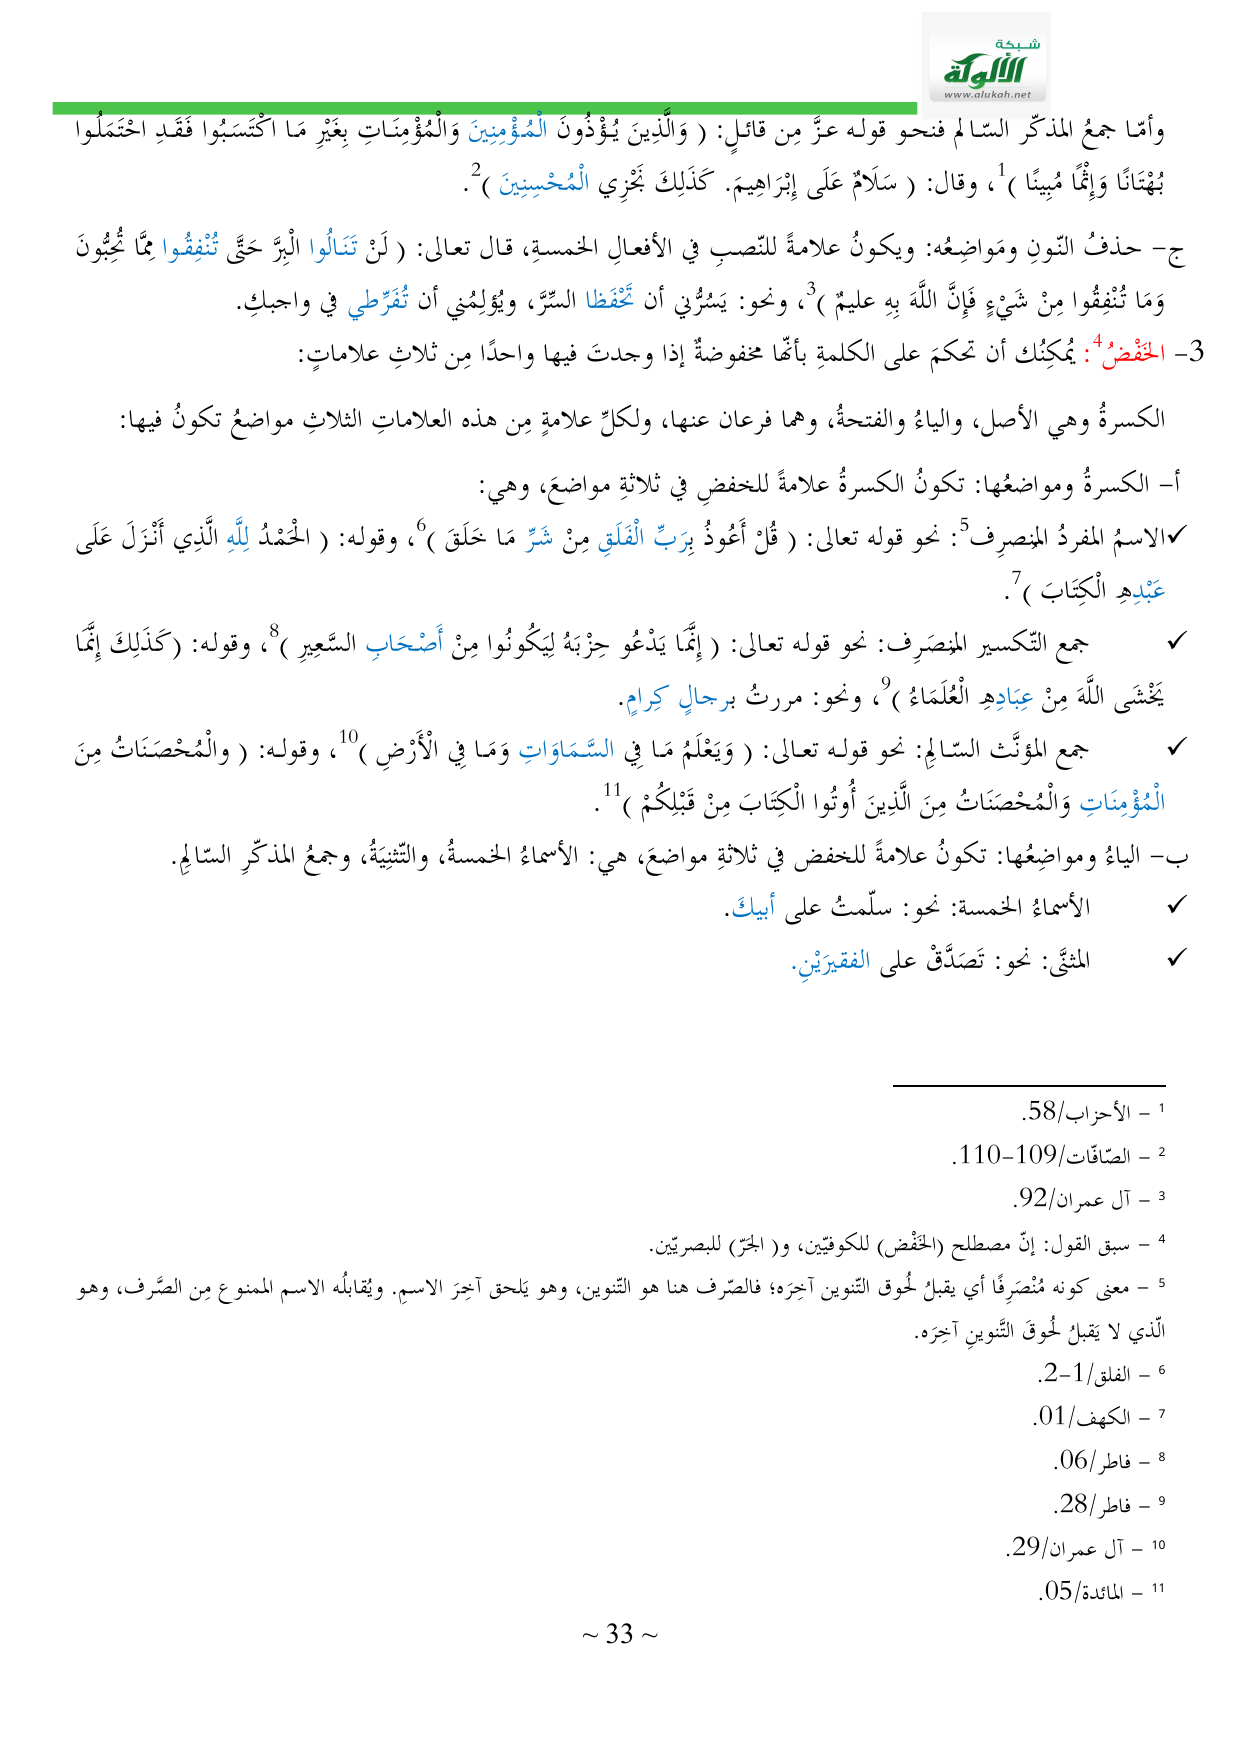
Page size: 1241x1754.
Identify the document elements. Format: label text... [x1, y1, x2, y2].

list جمع المؤنَّث السّالِمِ: نحو قوله تعالى: ( وَيَعْلَمُ مَا فِي السَّمَاوَاتِ وَمَا فِي الْأَرْضِ )، وقوله: ( والْمُحْصَنَاتُ مِنَ الْمُؤْمِنَاتِ وَالْمُحْصَنَاتُ مِنَ الَّذِينَ أُوتُوا الْكِتَابَ مِنْ قَبْلِكُمْ ). [75, 724, 1165, 830]
list الأسماءُ الخمسة: نحو: سلّمتُ على أبيكَ. [75, 883, 1165, 936]
list الياءُ ومواضِعُها: تكونُ علامةً للخفض في ثلاثةِ مواضعَ، هي: الأسماءُ الخمسةُ، والتّثنِيَةُ، وجمعُ المذكّرِ السّالِمِ. [75, 830, 1165, 883]
text وأمّا جمعُ المذكّر السّالم فنحو قوله عزَّ مِن قائلٍ: ( وَالَّذِينَ يُؤْذُونَ الْمُؤْمِنِينَ وَالْمُؤْمِنَاتِ بِغَيْرِ مَا اكْتَسَبُوا فَقَدِ احْتَمَلُوا بُهْتَانًا وَإِثْمًا مُبِينًا )، وقال: ( سَلَامٌ عَلَى إِبْرَاهِيمَ. كَذَلِكَ نَجْزِي الْمُحْسِنِينَ ). [75, 104, 1165, 210]
list الكسرةُ ومواضعُها: تكونُ الكسرةُ علامةً للخفضِ في ثلاثةِ مواضعَ، وهي: [75, 459, 1165, 512]
text الكسرةُ وهي الأصل، والياءُ والفتحةُ، وهما فرعان عنها، ولكلِّ علامةٍ مِن هذه العلاماتِ الثلاثِ مواضعُ تكونُ فيها: [75, 394, 1165, 447]
list حذفُ النّونِ ومَواضِعُه: ويكونُ علامةً للنّصبِ في الأفعالِ الخمسةِ، قال تعالى: ( لَنْ تَنَالُوا الْبِرَّ حَتَّى تُنْفِقُوا مِمَّا تُحِبُّونَ وَمَا تُنْفِقُوا مِنْ شَيْءٍ فَإِنَّ اللَّهَ بِهِ عليمٌ )، ونحو: يَسُرُّني أن تَحْفَظا السِّرَّ، ويُؤلِمُني أن تُفَرِّطي في واجبكِ. [75, 223, 1165, 328]
list جمع التّكسير المُنصَرِف: نحو قوله تعالى: ( إِنَّمَا يَدْعُو حِزْبَهُ لِيَكُونُوا مِنْ أَصْحَابِ السَّعِيرِ )، وقوله: (كَذَلِكَ إِنَّمَا يَخْشَى اللَّهَ مِنْ عِبَادِهِ الْعُلَمَاءُ )، ونحو: مررتُ برجالٍ كِرامٍ. [75, 618, 1165, 724]
list الخَفْضُ: يُمكِنُك أن تحكمَ على الكلمةِ بأنّها مخفوضةٌ إذا وجدتَ فيها واحدًا مِن ثلاثِ علاماتٍ: [75, 328, 1165, 381]
list الاسمُ المفردُ المُنصرِف: نحو قوله تعالى: ( قُلْ أَعُوذُ بِرَبِّ الْفَلَقِ مِنْ شَرِّ مَا خَلَقَ )، وقوله: ( الْحَمْدُ لِلَّهِ الَّذِي أَنْزَلَ عَلَى عَبْدِهِ الْكِتَابَ ). [75, 512, 1165, 618]
list المثنَّى: نحو: تَصَدَّقْ على الفقيرَيْنِ. [75, 936, 1165, 988]
